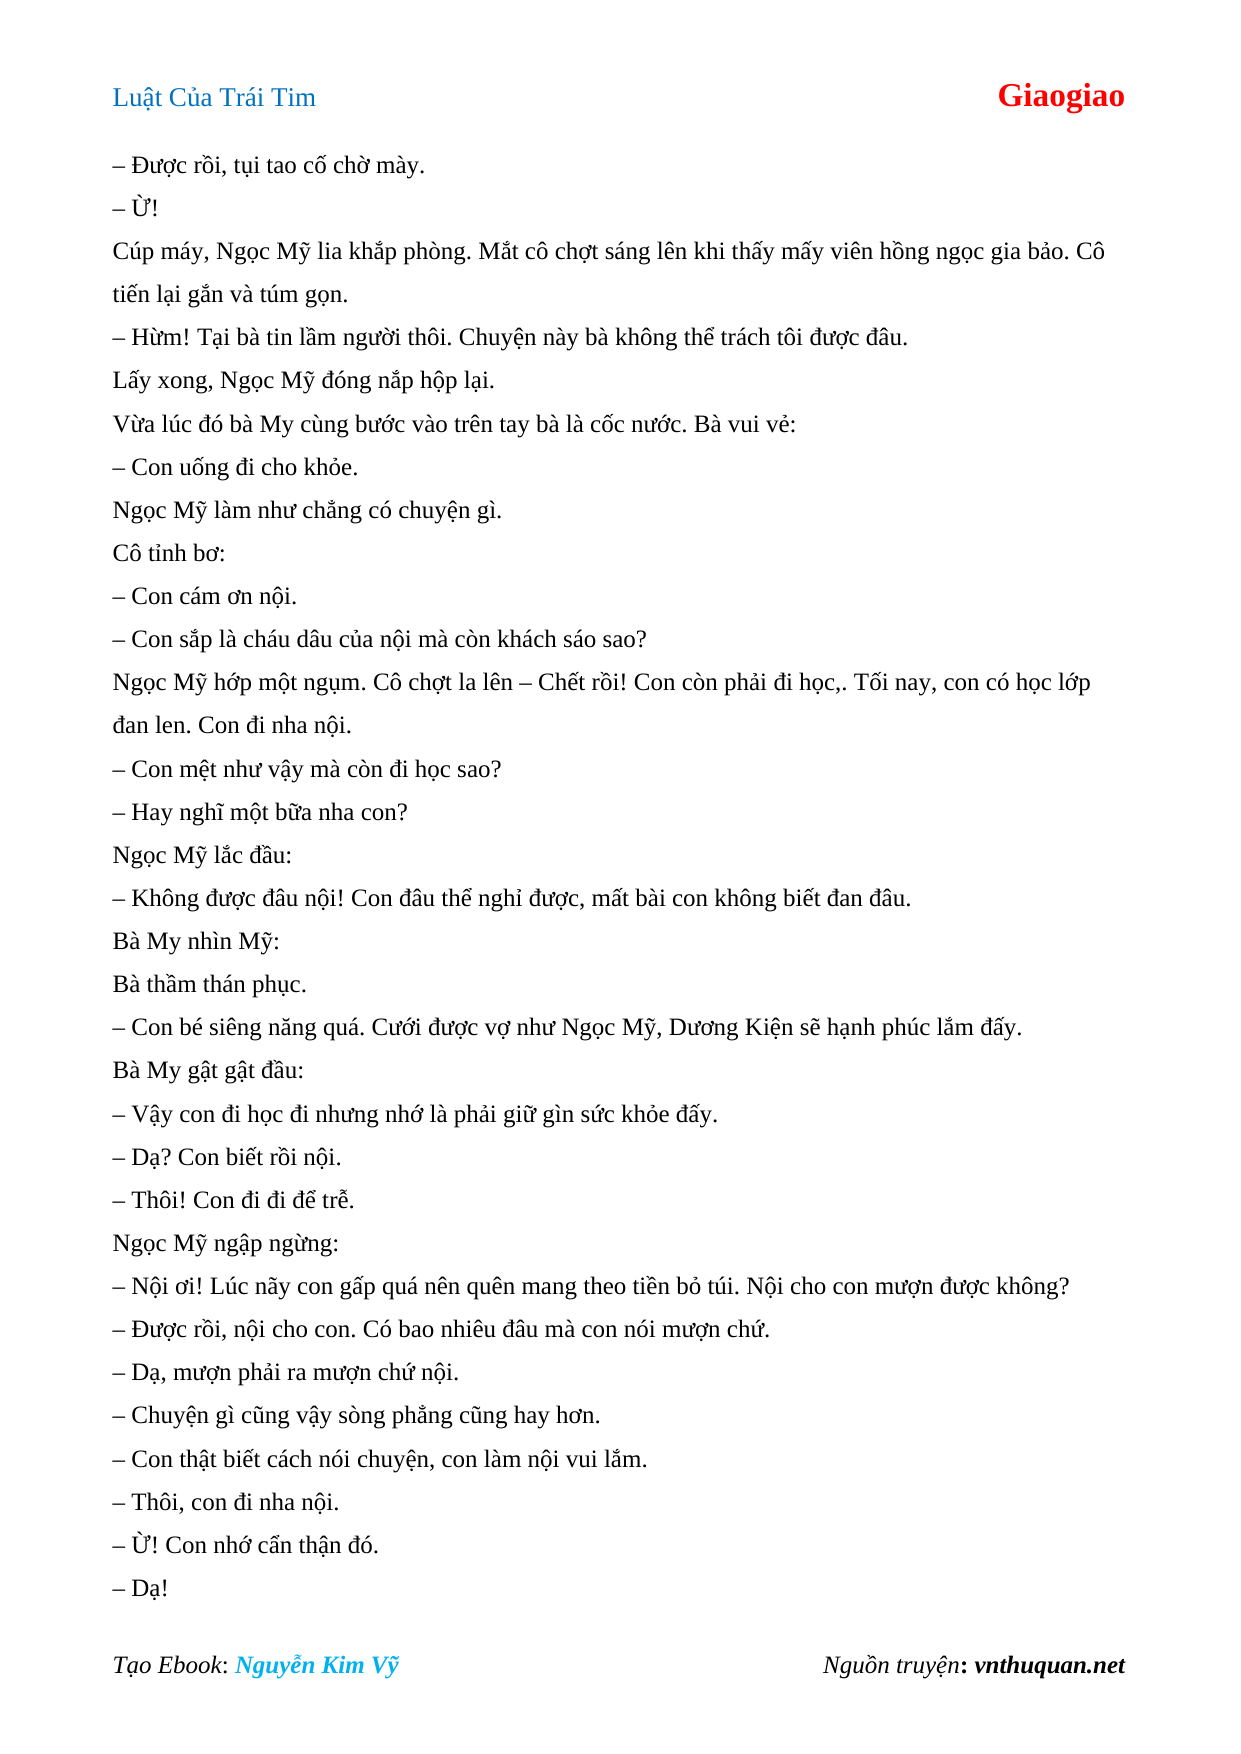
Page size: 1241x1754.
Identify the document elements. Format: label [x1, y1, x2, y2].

text [112, 150, 1128, 1602]
